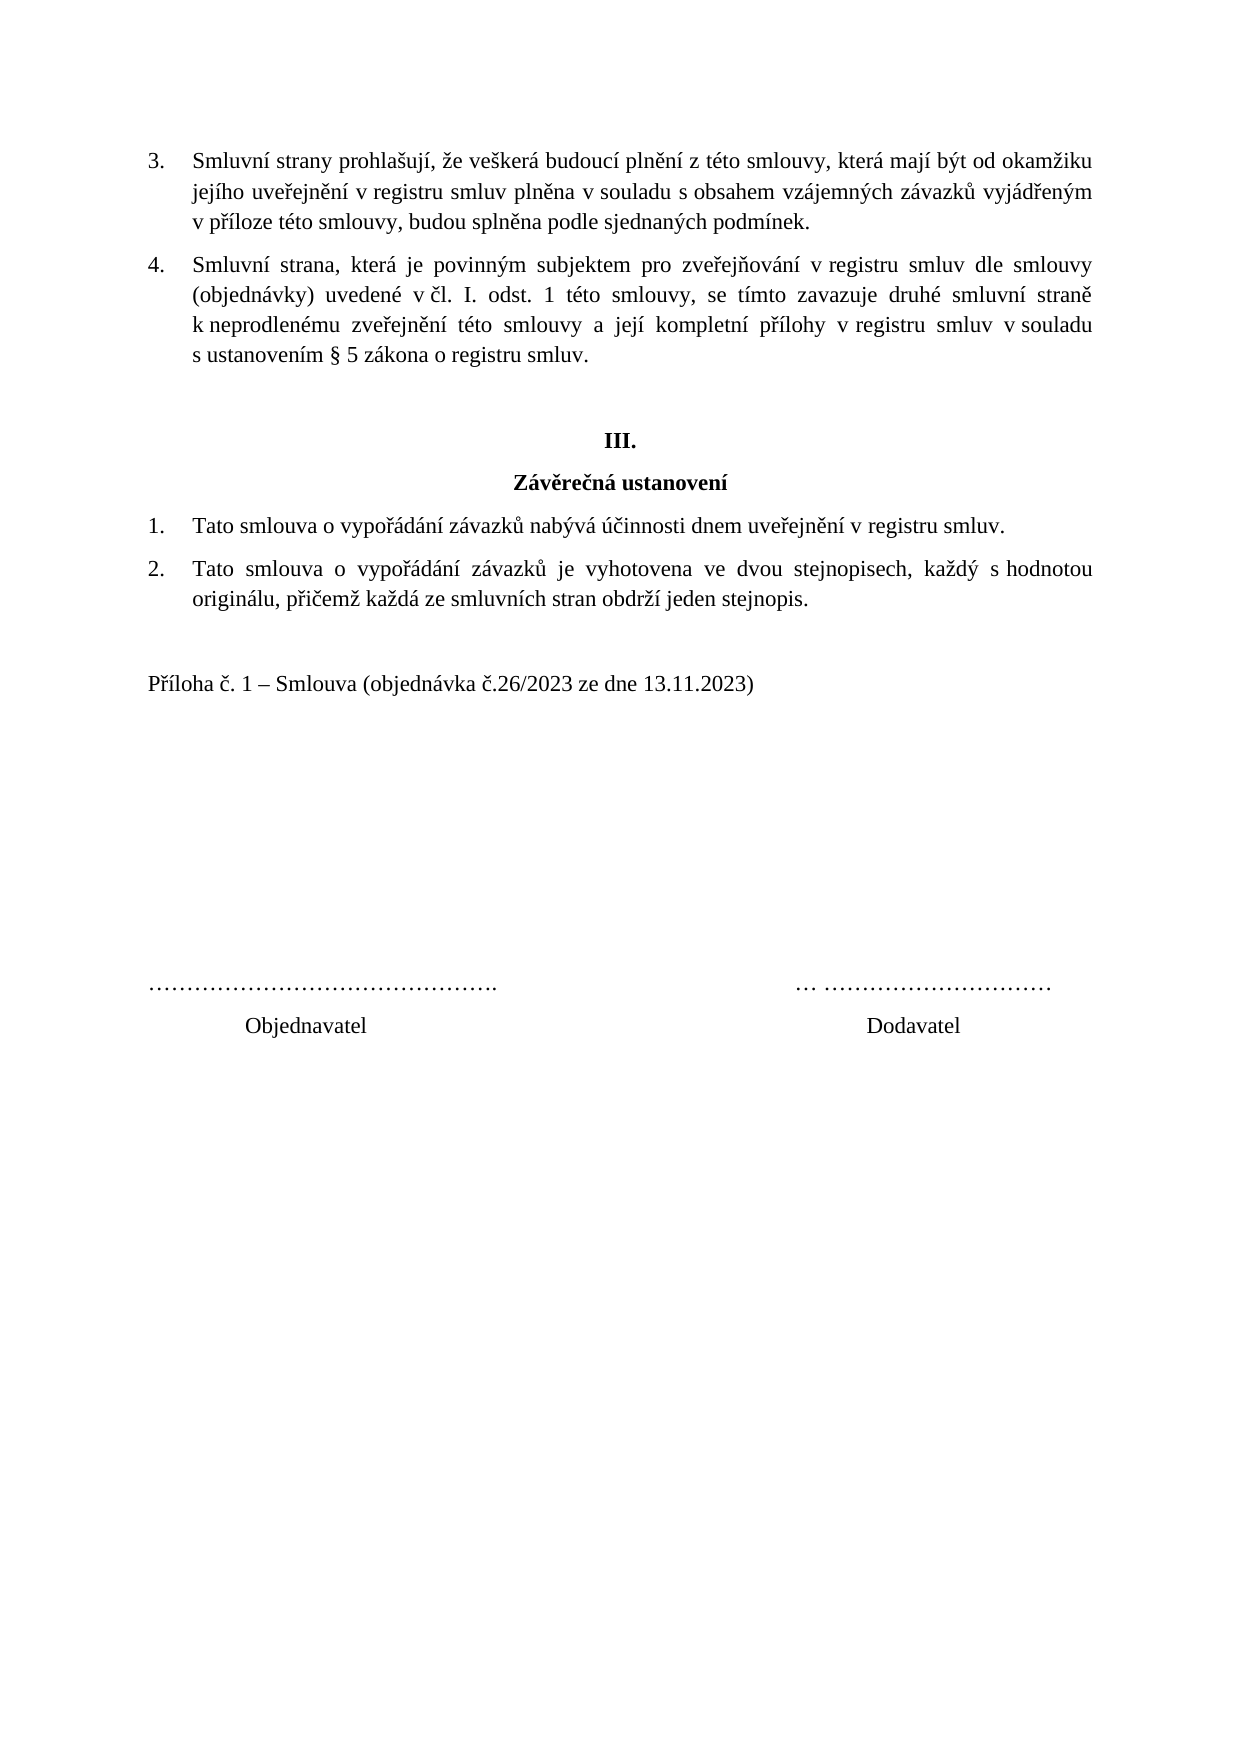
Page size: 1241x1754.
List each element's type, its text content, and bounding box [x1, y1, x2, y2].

list Smluvní strany prohlašují, že veškerá budoucí plnění z této smlouvy, která mají být od okamžiku jejího uveřejnění v registru smluv plněna v souladu s obsahem vzájemných závazků vyjádřeným v příloze této smlouvy, budou splněna podle sjednaných podmínek. [148, 148, 1093, 234]
text Příloha č. 1 – Smlouva (objednávka č.26/2023 ze dne 13.11.2023) [148, 671, 1093, 697]
text Závěrečná ustanovení [148, 469, 1093, 496]
text Objednavatel Dodavatel [148, 1012, 1093, 1038]
text III. [148, 427, 1093, 453]
list Smluvní strana, která je povinným subjektem pro zveřejňování v registru smluv dle smlouvy (objednávky) uvedené v čl. I. odst. 1 této smlouvy, se tímto zavazuje druhé smluvní straně k neprodlenému zveřejnění této smlouvy a její kompletní přílohy v registru smluv v souladu s ustanovením § 5 zákona o registru smluv. [148, 251, 1093, 368]
list Tato smlouva o vypořádání závazků je vyhotovena ve dvou stejnopisech, každý s hodnotou originálu, přičemž každá ze smluvních stran obdrží jeden stejnopis. [148, 555, 1093, 611]
text ………………………………………. … ………………………… [148, 969, 1093, 996]
list Tato smlouva o vypořádání závazků nabývá účinnosti dnem uveřejnění v registru smluv. [148, 512, 1093, 538]
